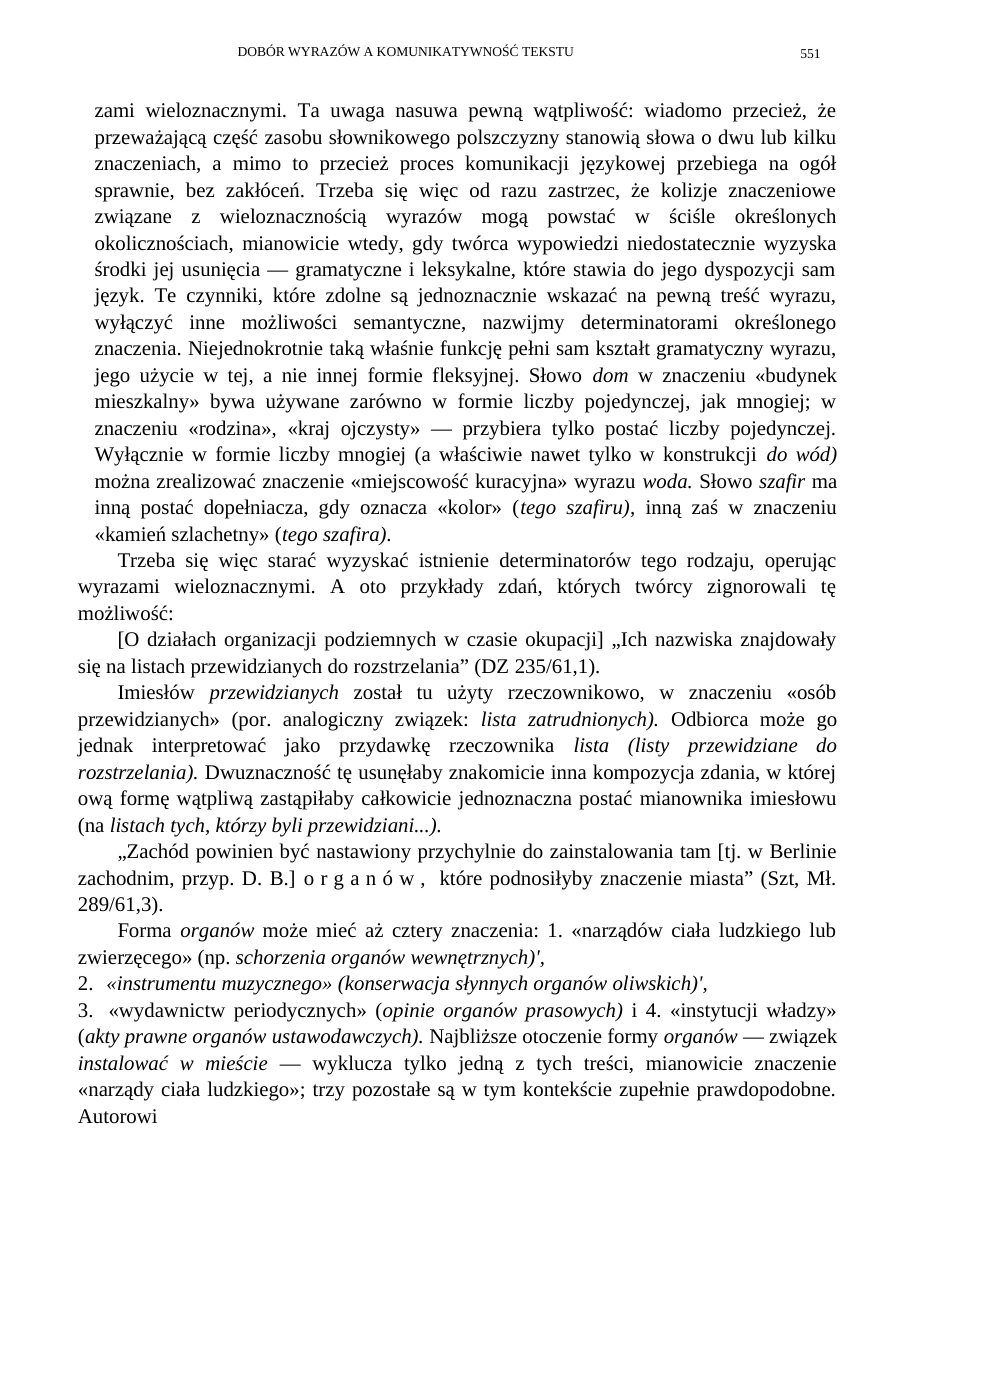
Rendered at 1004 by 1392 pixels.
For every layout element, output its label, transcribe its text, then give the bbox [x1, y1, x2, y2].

text 551 [800, 48, 821, 61]
text „Zachód powinien być nastawiony przychylnie do zainstalowania tam [tj. w Berlinie zachodnim, przyp. D. B.] organów, które podnosiłyby znaczenie miasta” (Szt, Mł. 289/61,3). [78, 837, 837, 917]
text [O działach organizacji podziemnych w czasie okupacji] „Ich nazwiska znajdowały się na listach przewidzianych do rozstrzelania” (DZ 235/61,1). [78, 626, 837, 678]
text Forma organów może mieć aż cztery znaczenia: 1. «narządów ciała ludzkiego lub zwierzęcego» (np. schorzenia organów wewnętrznych)', [78, 917, 837, 969]
text DOBÓR WYRAZÓW A KOMUNIKATYWNOŚĆ TEKSTU [237, 46, 574, 59]
list «instrumentu muzycznego» (konserwacja słynnych organów oliwskich)', [78, 969, 837, 996]
list «wydawnictw periodycznych» (opinie organów prasowych) i 4. «instytucji władzy» (akty prawne organów ustawodawczych). Najbliższe otoczenie formy organów — związek instalować w mieście — wyklucza tylko jedną z tych treści, mianowicie znaczenie «narządy ciała ludzkiego»; trzy pozostałe są w tym kontekście zupełnie prawdopodobne. Autorowi [78, 996, 837, 1128]
text Imiesłów przewidzianych został tu użyty rzeczownikowo, w znaczeniu «osób przewidzianych» (por. analogiczny związek: lista zatrudnionych). Odbiorca może go jednak interpretować jako przydawkę rzeczownika lista (listy przewidziane do rozstrzelania). Dwuznaczność tę usunęłaby znakomicie inna kompozycja zdania, w której ową formę wątpliwą zastąpiłaby całkowicie jednoznaczna postać mianownika imiesłowu (na listach tych, którzy byli przewidziani...). [78, 678, 837, 837]
text Trzeba się więc starać wyzyskać istnienie determinatorów tego rodzaju, operując wyrazami wieloznacznymi. A oto przykłady zdań, których twórcy zignorowali tę możliwość: [78, 546, 837, 626]
text zami wieloznacznymi. Ta uwaga nasuwa pewną wątpliwość: wiadomo przecież, że przeważającą część zasobu słownikowego polszczyzny stanowią słowa o dwu lub kilku znaczeniach, a mimo to przecież proces komunikacji językowej przebiega na ogół sprawnie, bez zakłóceń. Trzeba się więc od razu zastrzec, że kolizje znaczeniowe związane z wieloznacznością wyrazów mogą powstać w ściśle określonych okolicznościach, mianowicie wtedy, gdy twórca wypowiedzi niedostatecznie wyzyska środki jej usunięcia — gramatyczne i leksykalne, które stawia do jego dyspozycji sam język. Te czynniki, które zdolne są jednoznacznie wskazać na pewną treść wyrazu, wyłączyć inne możliwości semantyczne, nazwijmy determinatorami określonego znaczenia. Niejednokrotnie taką właśnie funkcję pełni sam kształt gramatyczny wyrazu, jego użycie w tej, a nie innej formie fleksyjnej. Słowo dom w znaczeniu «budynek mieszkalny» bywa używane zarówno w formie liczby pojedynczej, jak mnogiej; w znaczeniu «rodzina», «kraj ojczysty» — przybiera tylko postać liczby pojedynczej. Wyłącznie w formie liczby mnogiej (a właściwie nawet tylko w konstrukcji do wód) można zrealizować znaczenie «miejscowość kuracyjna» wyrazu woda. Słowo szafir ma inną postać dopełniacza, gdy oznacza «kolor» (tego szafiru), inną zaś w znaczeniu «kamień szlachetny» (tego szafira). [94, 96, 837, 546]
